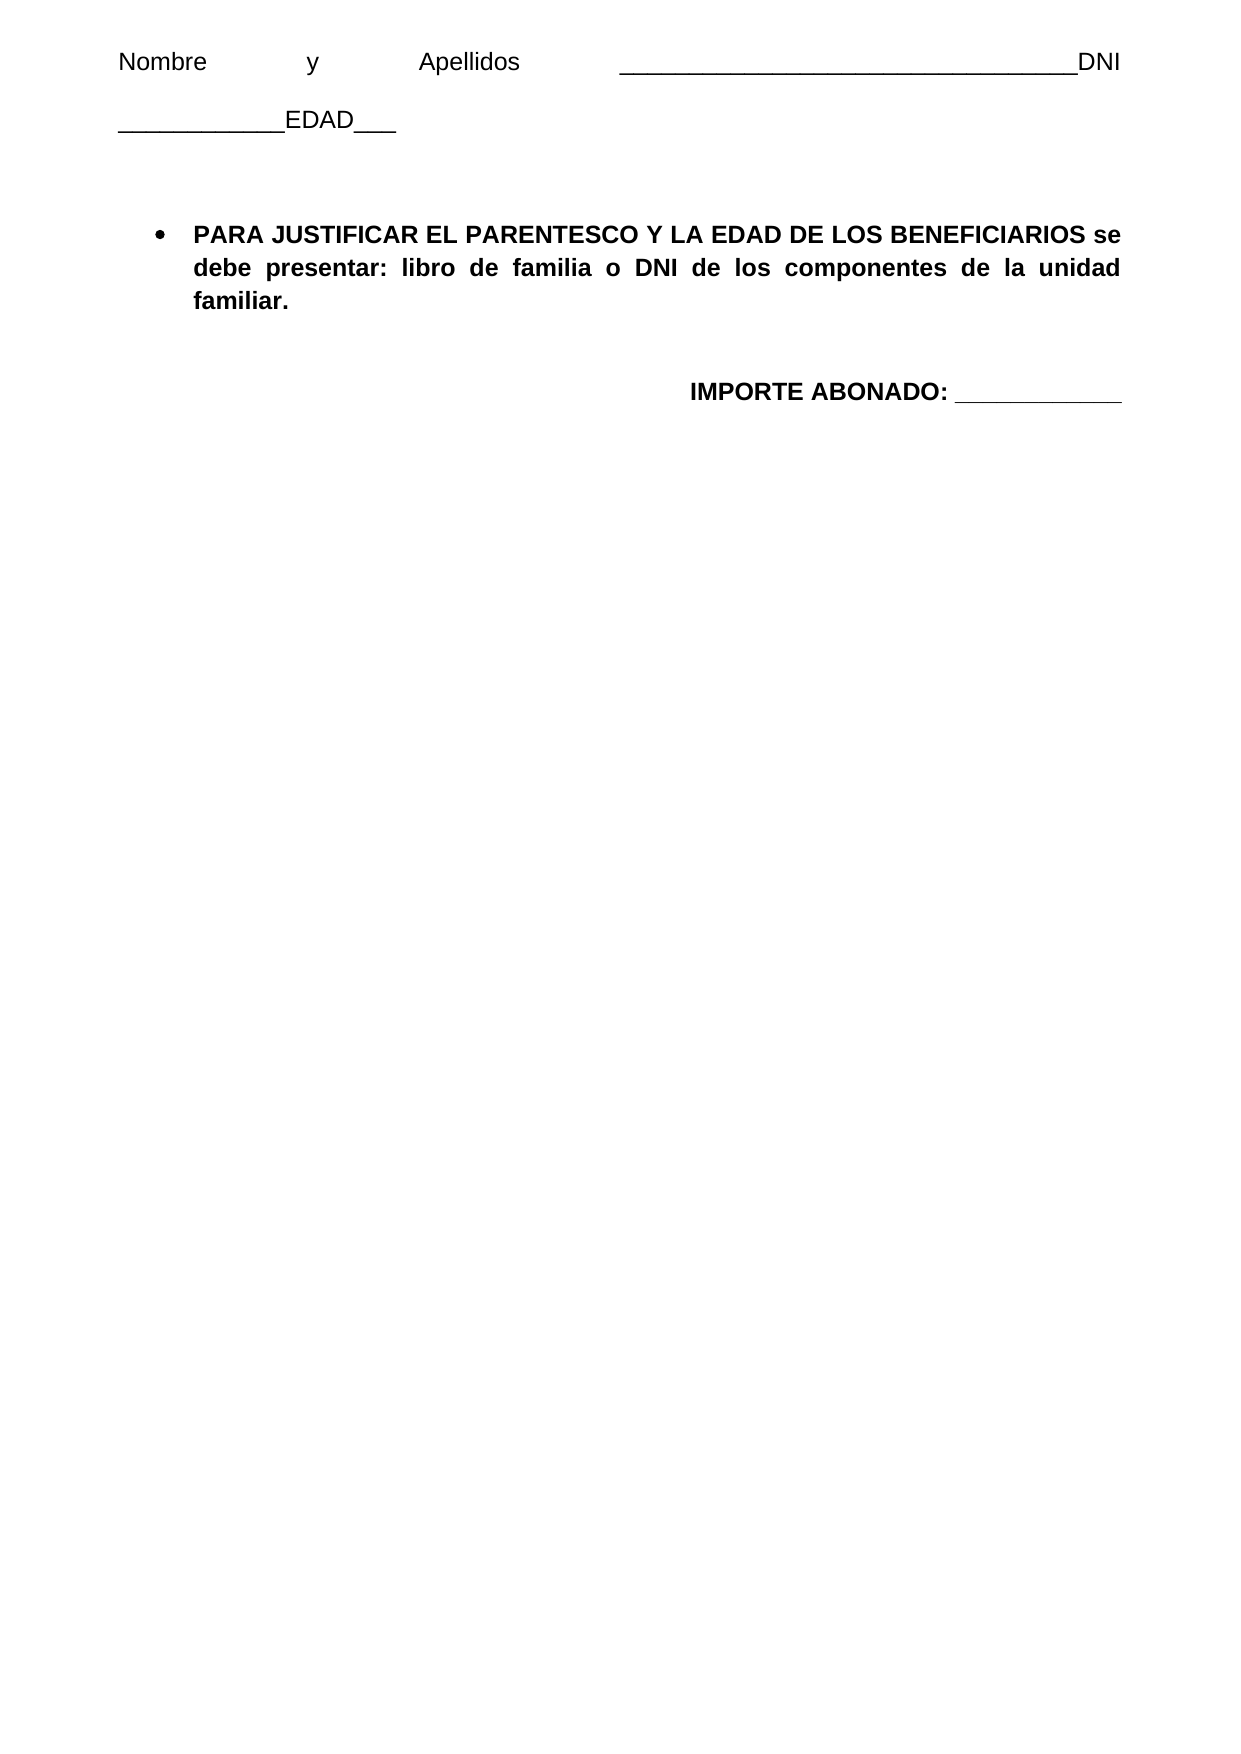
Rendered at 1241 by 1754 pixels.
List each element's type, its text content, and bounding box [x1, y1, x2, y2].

list IMPORTE ABONADO: ____________ [193, 376, 1122, 405]
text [118, 47, 1122, 133]
list PARA JUSTIFICAR EL PARENTESCO Y LA EDAD DE LOS BENEFICIARIOS se debe presentar: libro de familia o DNI de los componentes de la unidad familiar. [156, 220, 1122, 315]
